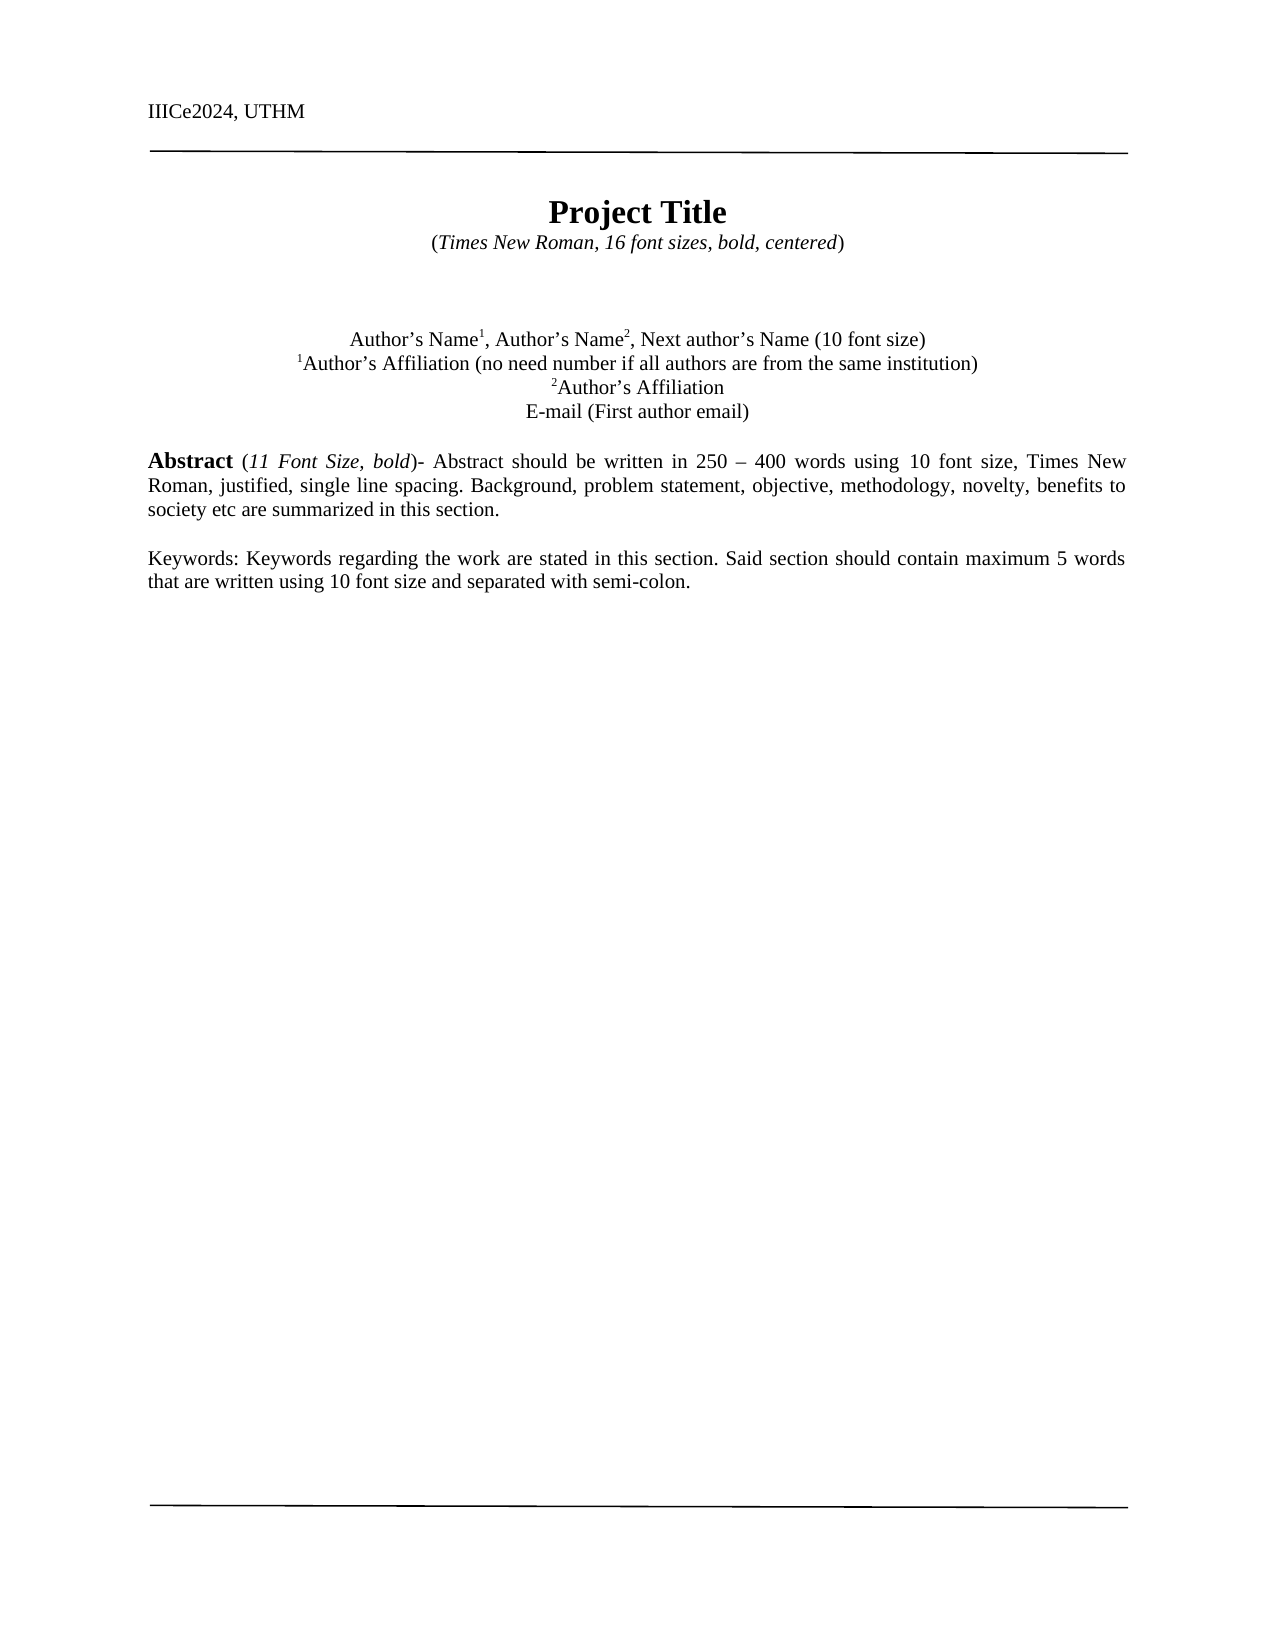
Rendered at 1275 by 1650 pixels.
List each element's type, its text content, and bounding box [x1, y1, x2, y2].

text Keywords: Keywords regarding the work are stated in this section. Said section should contain maximum 5 words that are written using 10 font size and separated with semi-colon. [148, 545, 1127, 593]
text 2Author’s Affiliation [148, 375, 1127, 399]
text Author’s Name1, Author’s Name2, Next author’s Name (10 font size) [148, 327, 1127, 351]
text E-mail (First author email) [148, 399, 1127, 423]
text Project Title [148, 192, 1127, 230]
text Abstract (11 Font Size, bold)- Abstract should be written in 250 – 400 words using 10 font size, Times New Roman, justified, single line spacing. Background, problem statement, objective, methodology, novelty, benefits to society etc are summarized in this section. [148, 447, 1127, 521]
text (Times New Roman, 16 font sizes, bold, centered) [148, 230, 1127, 254]
text 1Author’s Affiliation (no need number if all authors are from the same institution) [148, 351, 1127, 375]
